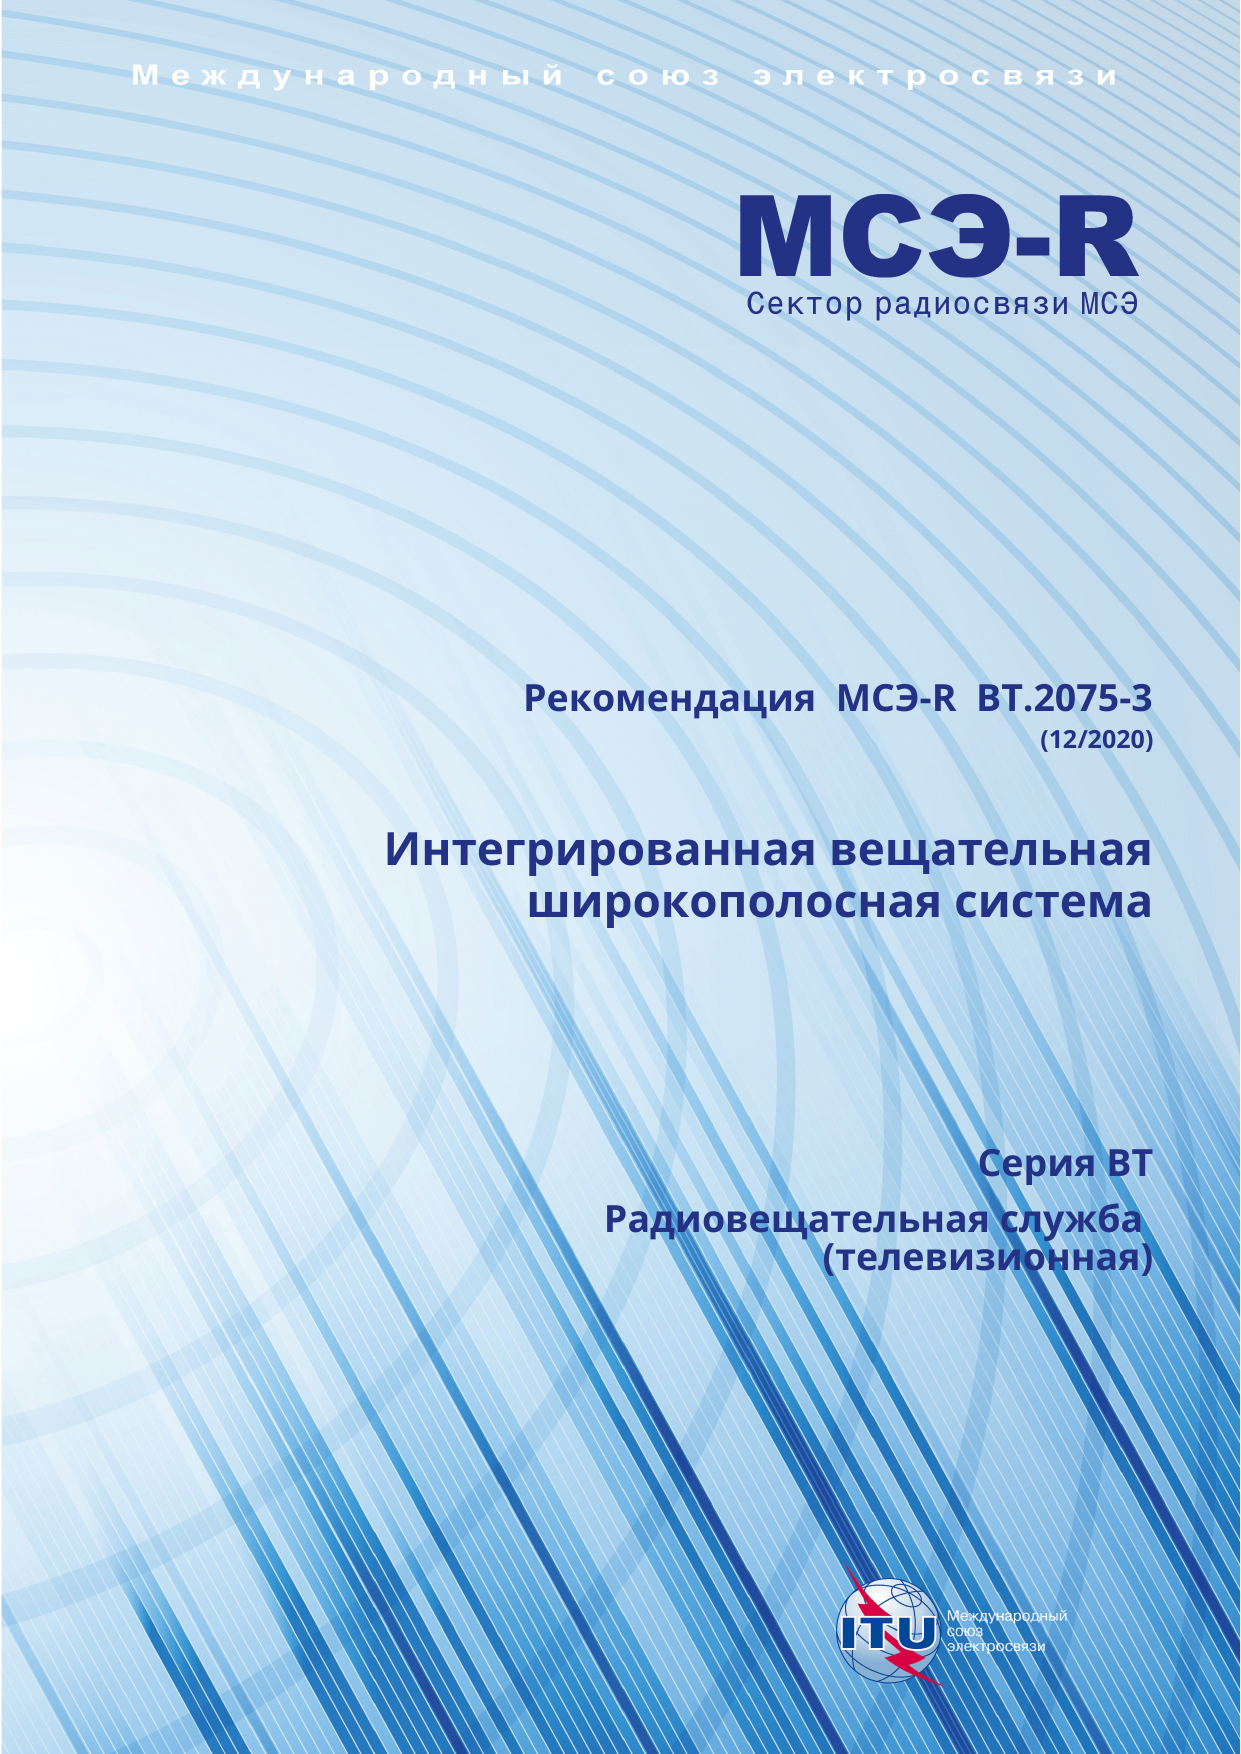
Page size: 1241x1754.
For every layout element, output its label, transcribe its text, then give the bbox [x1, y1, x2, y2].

table_cell Интегрированная вещательная широкополосная система [114, 755, 1164, 988]
picture [1, 0, 1241, 1754]
table_header Рекомендация МСЭ-R BT.2075-3 (12/2020) [114, 580, 1164, 755]
table_cell Серия BT Радиовещательная служба (телевизионная) [114, 988, 1164, 1323]
